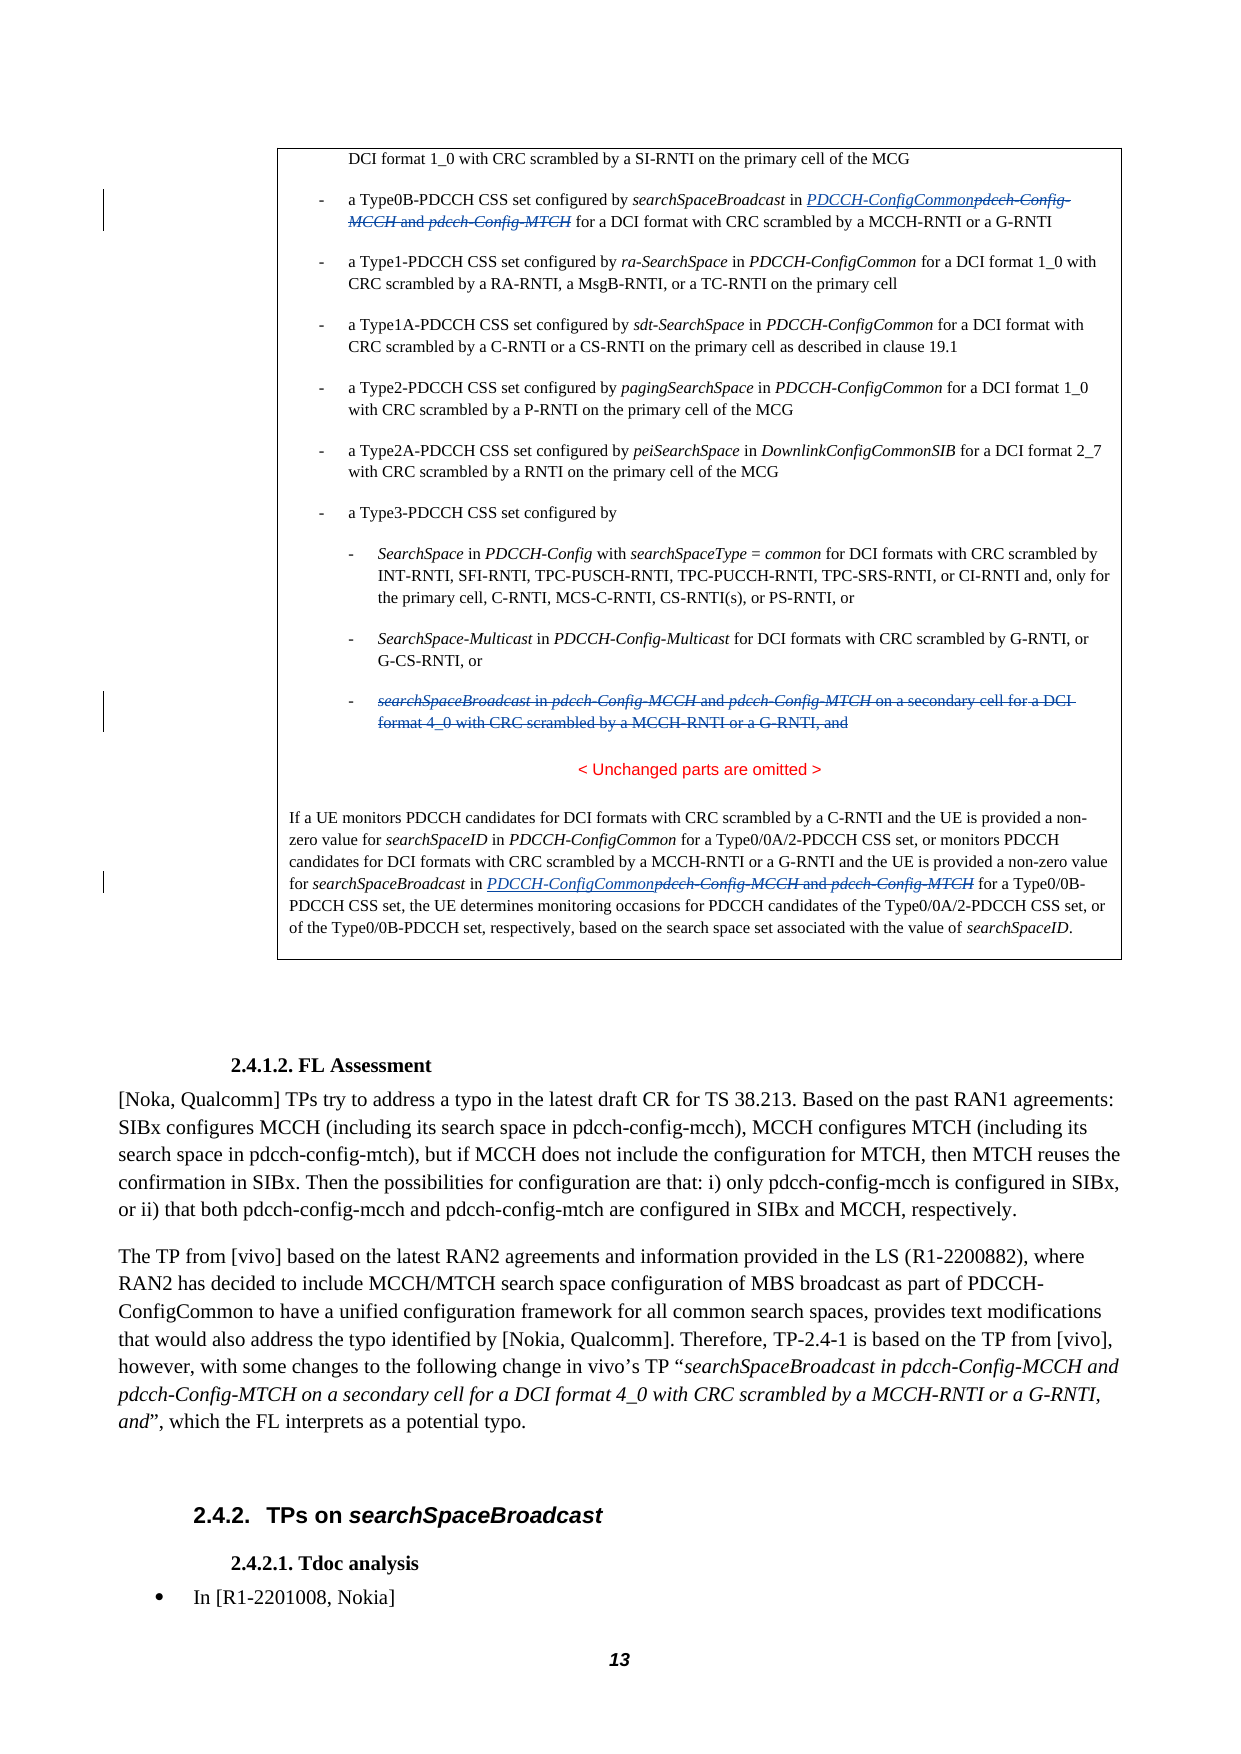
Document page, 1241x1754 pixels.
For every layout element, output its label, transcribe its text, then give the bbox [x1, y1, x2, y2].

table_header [278, 149, 1121, 959]
text [Noka, Qualcomm] TPs try to address a typo in the latest draft CR for TS 38.213. Based on the past RAN1 agreements: SIBx configures MCCH (including its search space in pdcch-config-mcch), MCCH configures MTCH (including its search space in pdcch-config-mtch), but if MCCH does not include the configuration for MTCH, then MTCH reuses the confirmation in SIBx. Then the possibilities for configuration are that: i) only pdcch-config-mcch is configured in SIBx, or ii) that both pdcch-config-mcch and pdcch-config-mtch are configured in SIBx and MCCH, respectively. [118, 1087, 1122, 1221]
subtitle Tdoc analysis [231, 1551, 1122, 1575]
subtitle FL Assessment [231, 1053, 1122, 1077]
text The TP from [vivo] based on the latest RAN2 agreements and information provided in the LS (R1-2200882), where RAN2 has decided to include MCCH/MTCH search space configuration of MBS broadcast as part of PDCCH-ConfigCommon to have a unified configuration framework for all common search spaces, provides text modifications that would also address the typo identified by [Nokia, Qualcomm]. Therefore, TP-2.4-1 is based on the TP from [vivo], however, with some changes to the following change in vivo’s TP “searchSpaceBroadcast in pdcch-Config-MCCH and pdcch-Config-MTCH on a secondary cell for a DCI format 4_0 with CRC scrambled by a MCCH-RNTI or a G-RNTI, and”, which the FL interprets as a potential typo. [118, 1244, 1122, 1433]
subtitle TPs on searchSpaceBroadcast [193, 1502, 1122, 1528]
list In [R1-2201008, Nokia] [156, 1585, 1122, 1609]
